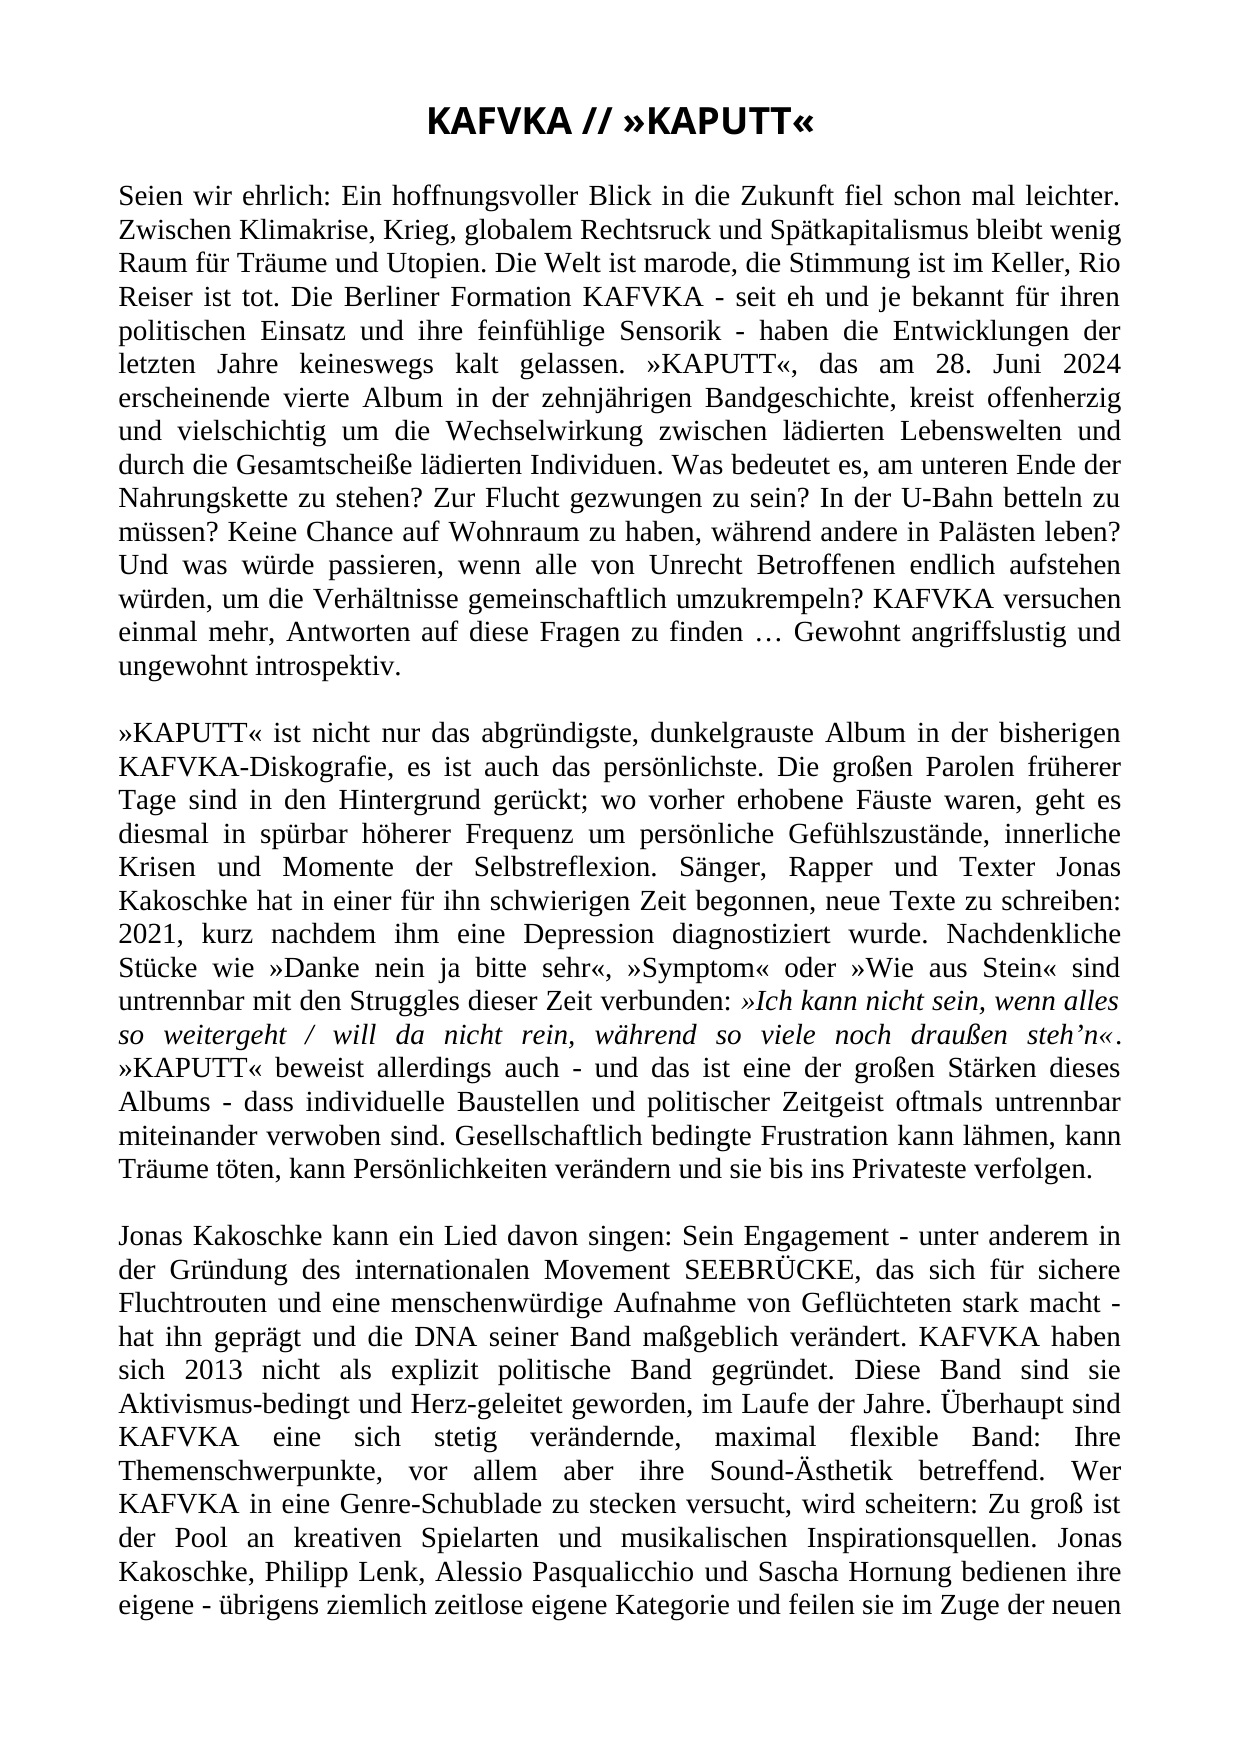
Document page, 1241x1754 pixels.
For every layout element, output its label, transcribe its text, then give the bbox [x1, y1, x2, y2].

text Seien wir ehrlich: Ein hoffnungsvoller Blick in die Zukunft fiel schon mal leichter. Zwischen Klimakrise, Krieg, globalem Rechtsruck und Spätkapitalismus bleibt wenig Raum für Träume und Utopien. Die Welt ist marode, die Stimmung ist im Keller, Rio Reiser ist tot. Die Berliner Formation KAFVKA - seit eh und je bekannt für ihren politischen Einsatz und ihre feinfühlige Sensorik - haben die Entwicklungen der letzten Jahre keineswegs kalt gelassen. »KAPUTT«, das am 28. Juni 2024 erscheinende vierte Album in der zehnjährigen Bandgeschichte, kreist offenherzig und vielschichtig um die Wechselwirkung zwischen lädierten Lebenswelten und durch die Gesamtscheiße lädierten Individuen. Was bedeutet es, am unteren Ende der Nahrungskette zu stehen? Zur Flucht gezwungen zu sein? In der U-Bahn betteln zu müssen? Keine Chance auf Wohnraum zu haben, während andere in Palästen leben? Und was würde passieren, wenn alle von Unrecht Betroffenen endlich aufstehen würden, um die Verhältnisse gemeinschaftlich umzukrempeln? KAFVKA versuchen einmal mehr, Antworten auf diese Fragen zu finden … Gewohnt angriffslustig und ungewohnt introspektiv. [118, 178, 1122, 682]
text »KAPUTT« ist nicht nur das abgründigste, dunkelgrauste Album in der bisherigen KAFVKA-Diskografie, es ist auch das persönlichste. Die großen Parolen früherer Tage sind in den Hintergrund gerückt; wo vorher erhobene Fäuste waren, geht es diesmal in spürbar höherer Frequenz um persönliche Gefühlszustände, innerliche Krisen und Momente der Selbstreflexion. Sänger, Rapper und Texter Jonas Kakoschke hat in einer für ihn schwierigen Zeit begonnen, neue Texte zu schreiben: 2021, kurz nachdem ihm eine Depression diagnostiziert wurde. Nachdenkliche Stücke wie »Danke nein ja bitte sehr«, »Symptom« oder »Wie aus Stein« sind untrennbar mit den Struggles dieser Zeit verbunden: »Ich kann nicht sein, wenn alles so weitergeht / will da nicht rein, während so viele noch draußen steh’n«. »KAPUTT« beweist allerdings auch - und das ist eine der großen Stärken dieses Albums - dass individuelle Baustellen und politischer Zeitgeist oftmals untrennbar miteinander verwoben sind. Gesellschaftlich bedingte Frustration kann lähmen, kann Träume töten, kann Persönlichkeiten verändern und sie bis ins Privateste verfolgen. [118, 715, 1122, 1185]
text KAFVKA // »KAPUTT« [118, 94, 1122, 145]
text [118, 1218, 1122, 1621]
